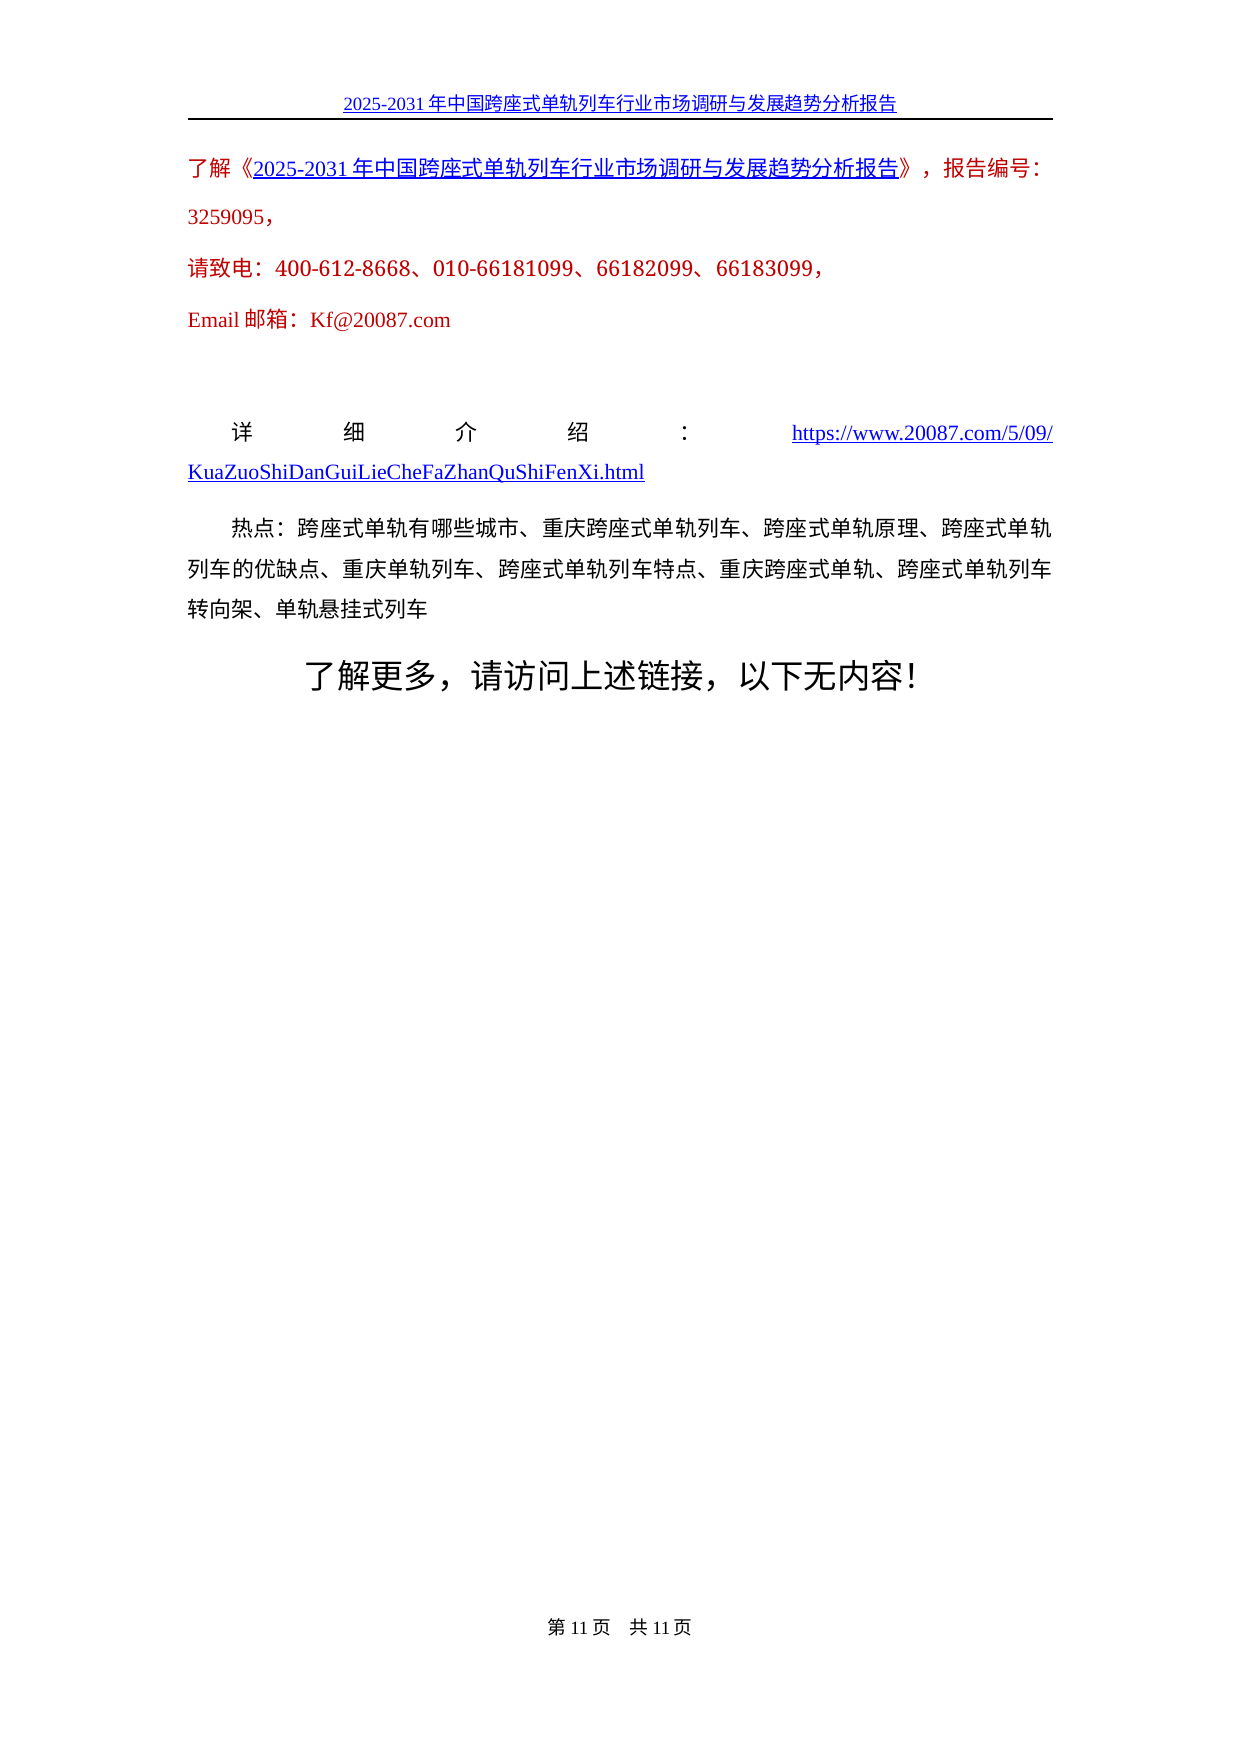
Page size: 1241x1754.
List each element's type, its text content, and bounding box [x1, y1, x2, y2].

text 热点：跨座式单轨有哪些城市、重庆跨座式单轨列车、跨座式单轨原理、跨座式单轨列车的优缺点、重庆单轨列车、跨座式单轨列车特点、重庆跨座式单轨、跨座式单轨列车转向架、单轨悬挂式列车 [187, 511, 1053, 624]
text Email邮箱：Kf@20087.com [187, 302, 1053, 334]
text 详细介绍：https://www.20087.com/5/09/KuaZuoShiDanGuiLieCheFaZhanQuShiFenXi.html [187, 415, 1053, 488]
title 了解更多，请访问上述链接，以下无内容！ [187, 642, 1053, 707]
text 请致电：400-612-8668、010-66181099、66182099、66183099， [187, 251, 1053, 283]
text 了解《2025-2031年中国跨座式单轨列车行业市场调研与发展趋势分析报告》，报告编号：3259095， [187, 150, 1053, 231]
